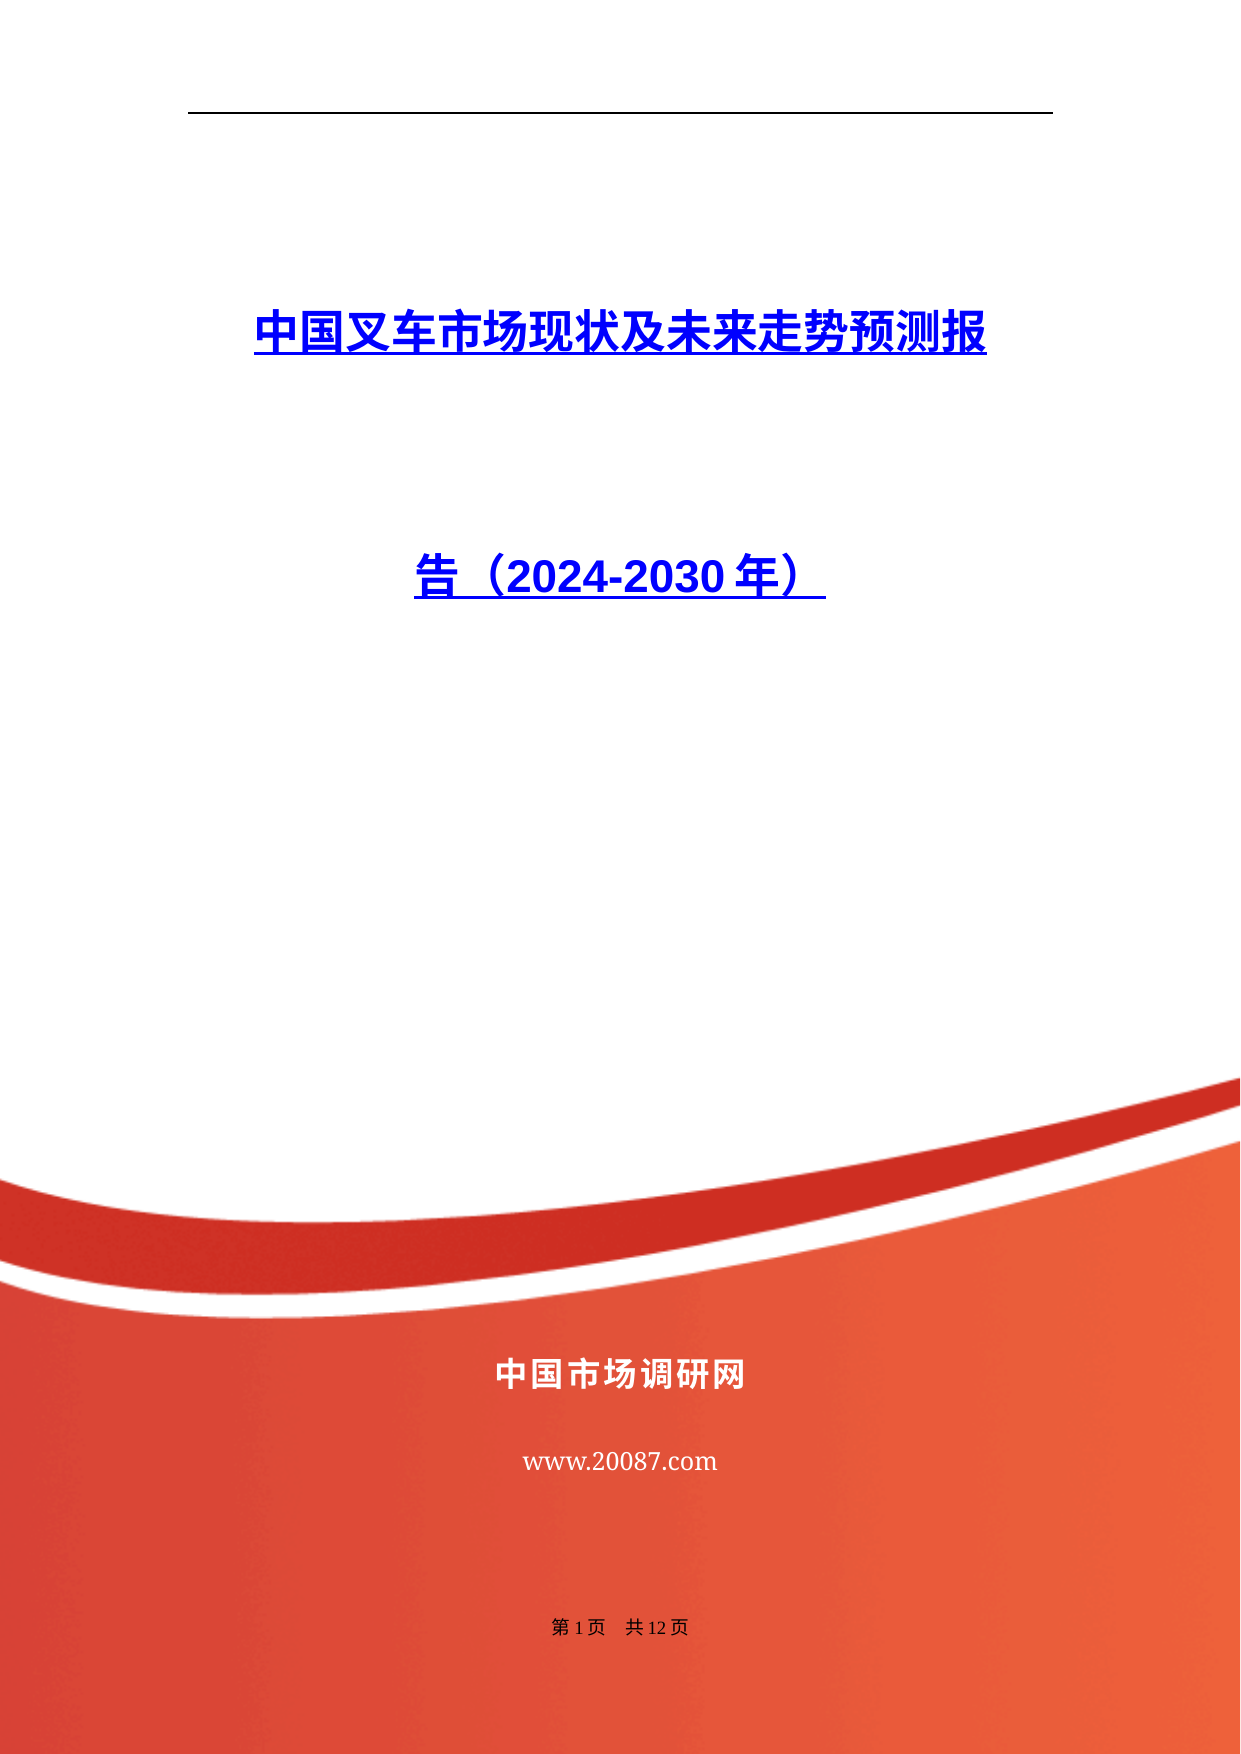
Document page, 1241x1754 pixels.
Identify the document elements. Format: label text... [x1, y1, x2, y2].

text www.20087.com [187, 1428, 1053, 1493]
table_header 中国叉车市场现状及未来走势预测报告（2024-2030年） [188, 207, 1053, 773]
picture [0, 1006, 1241, 1754]
subtitle 中国市场调研网 [187, 1339, 1053, 1404]
